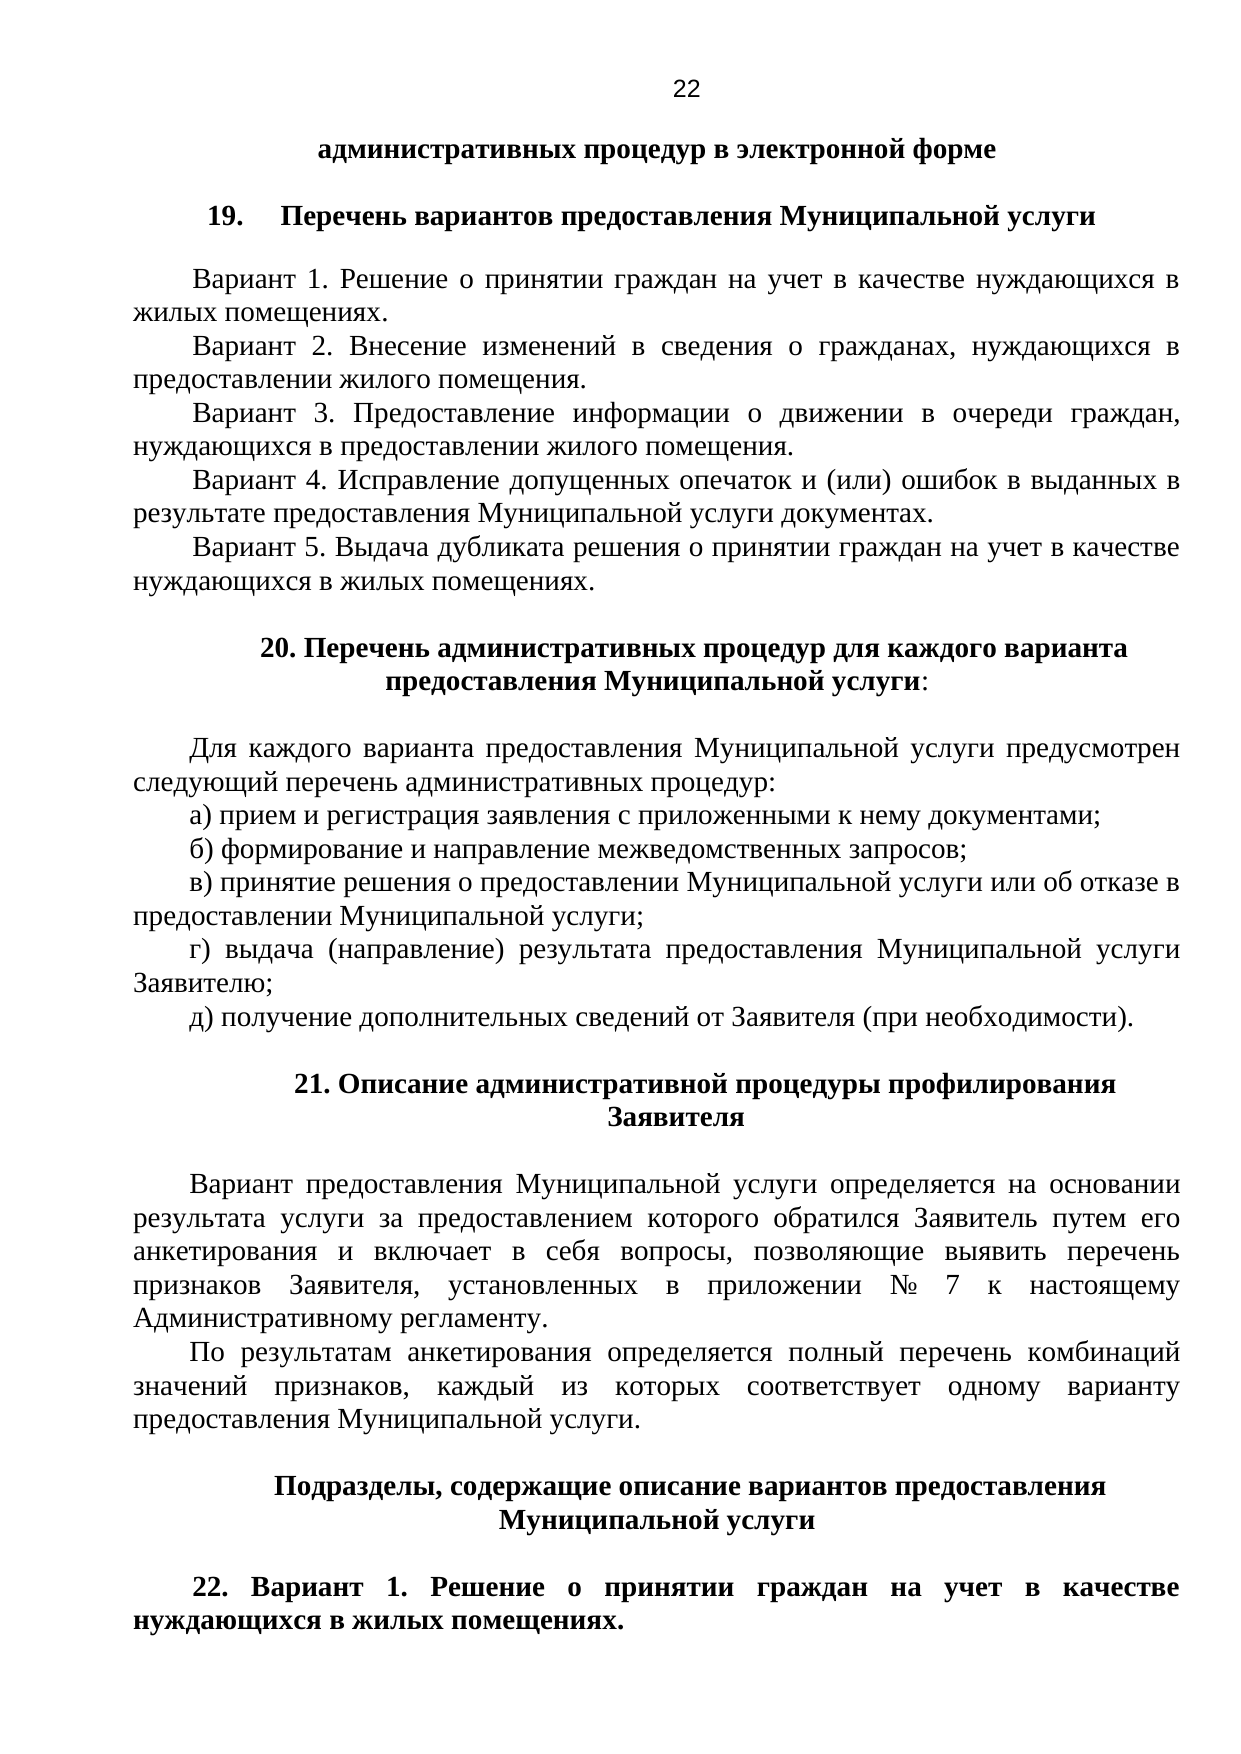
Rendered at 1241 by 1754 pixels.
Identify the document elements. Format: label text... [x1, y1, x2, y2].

text Вариант 5. Выдача дубликата решения о принятии граждан на учет в качестве нуждающихся в жилых помещениях. [133, 529, 1181, 596]
text Подразделы, содержащие описание вариантов предоставления Муниципальной услуги [133, 1468, 1181, 1535]
text Вариант 2. Внесение изменений в сведения о гражданах, нуждающихся в предоставлении жилого помещения. [133, 328, 1181, 395]
text г) выдача (направление) результата предоставления Муниципальной услуги Заявителю; [133, 932, 1181, 999]
text Вариант предоставления Муниципальной услуги определяется на основании результата услуги за предоставлением которого обратился Заявитель путем его анкетирования и включает в себя вопросы, позволяющие выявить перечень признаков Заявителя, установленных в приложении № 7 к настоящему Административному регламенту. [133, 1166, 1181, 1334]
text 22. Вариант 1. Решение о принятии граждан на учет в качестве нуждающихся в жилых помещениях. [133, 1569, 1181, 1636]
text Вариант 3. Предоставление информации о движении в очереди граждан, нуждающихся в предоставлении жилого помещения. [133, 395, 1181, 462]
text а) прием и регистрация заявления с приложенными к нему документами; [133, 797, 1181, 831]
text 21. Описание административной процедуры профилирования Заявителя [170, 1066, 1181, 1133]
title Вариант 4. Исправление допущенных опечаток и (или) ошибок в выданных в результате предоставления Муниципальной услуги документах. [133, 462, 1181, 529]
title административных процедур в электронной форме [133, 131, 1181, 165]
text д) получение дополнительных сведений от Заявителя (при необходимости). [133, 999, 1181, 1032]
text в) принятие решения о предоставлении Муниципальной услуги или об отказе в предоставлении Муниципальной услуги; [133, 864, 1181, 932]
text Вариант 1. Решение о принятии граждан на учет в качестве нуждающихся в жилых помещениях. [133, 261, 1181, 328]
text По результатам анкетирования определяется полный перечень комбинаций значений признаков, каждый из которых соответствует одному варианту предоставления Муниципальной услуги. [133, 1334, 1181, 1435]
text Для каждого варианта предоставления Муниципальной услуги предусмотрен следующий перечень административных процедур: [133, 730, 1181, 797]
text б) формирование и направление межведомственных запросов; [133, 831, 1181, 864]
text 20. Перечень административных процедур для каждого варианта предоставления Муниципальной услуги: [133, 630, 1181, 697]
list Перечень вариантов предоставления Муниципальной услуги [133, 198, 1181, 232]
